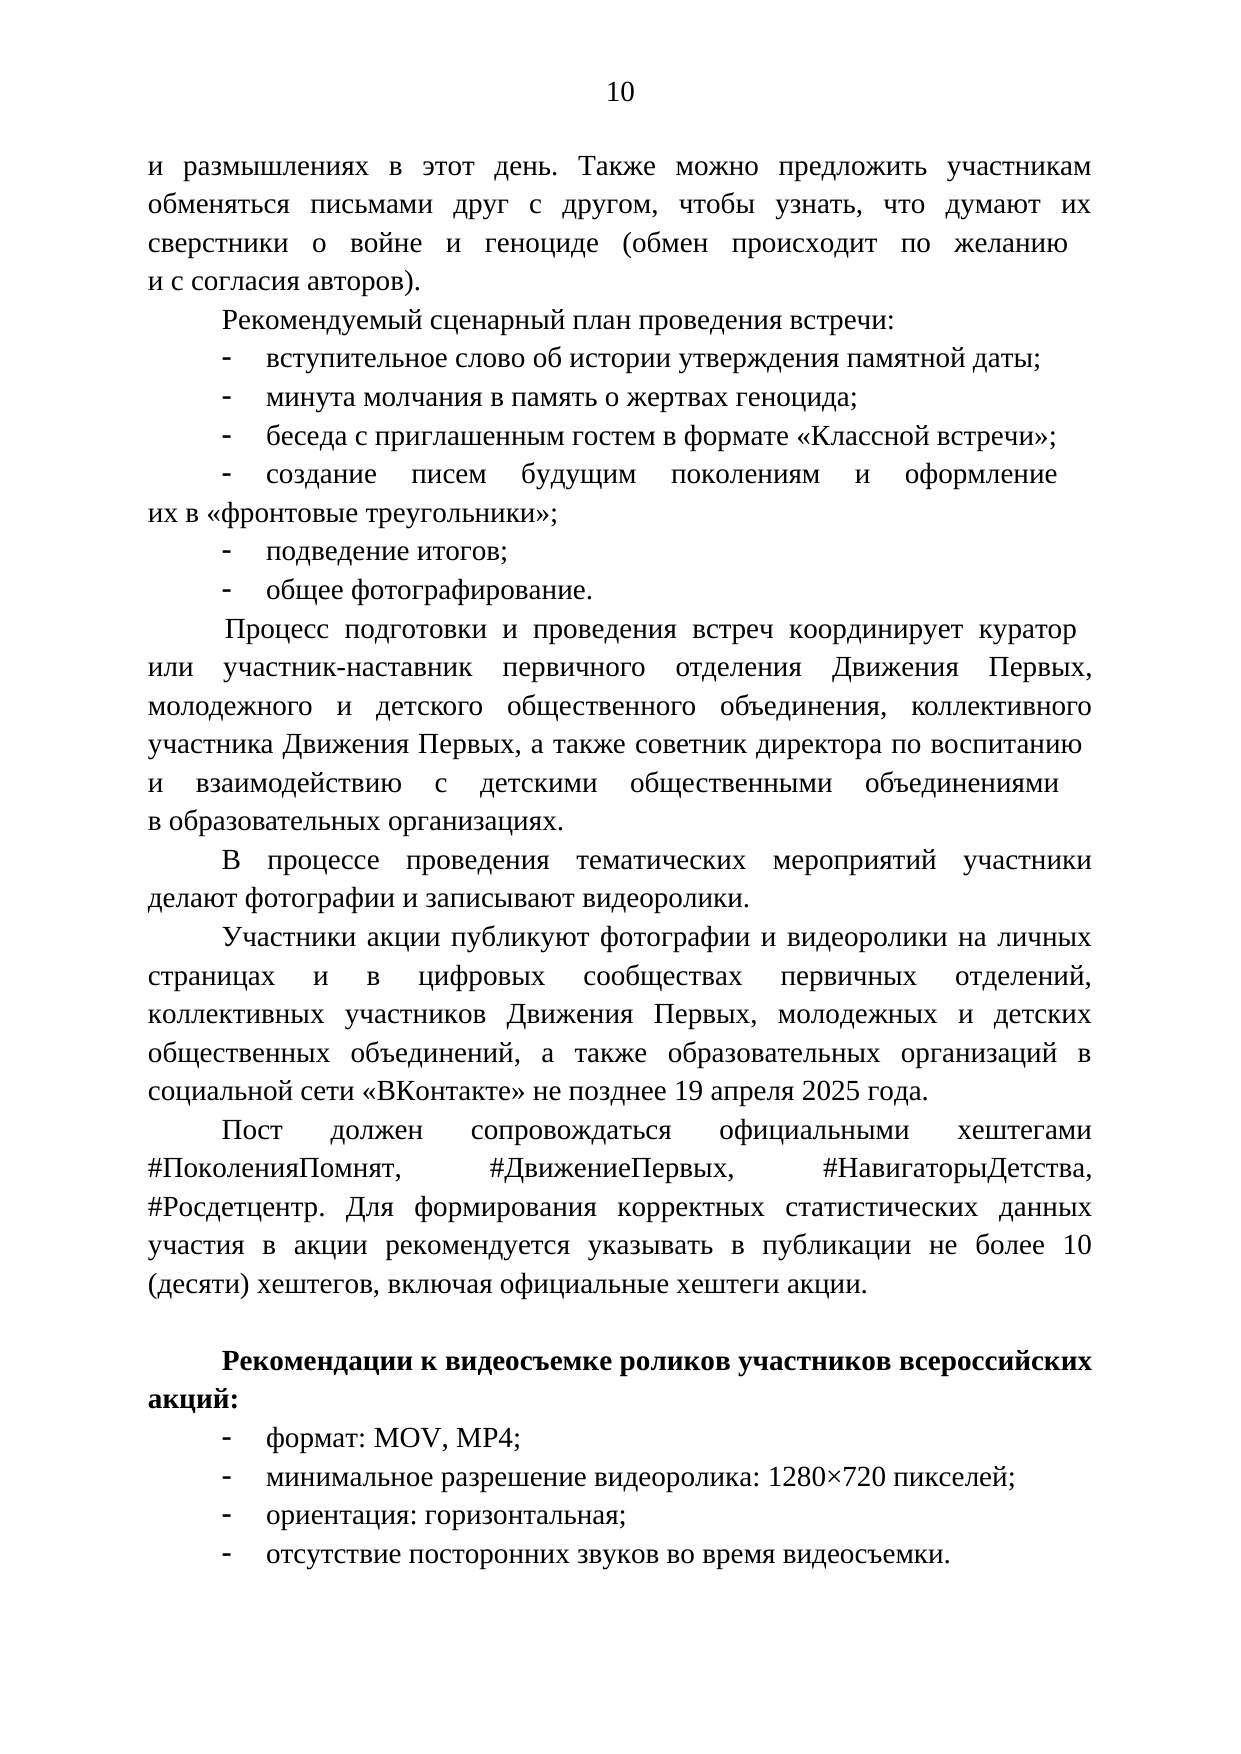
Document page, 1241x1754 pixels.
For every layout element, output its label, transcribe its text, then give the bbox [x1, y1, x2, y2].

list минута молчания в память о жертвах геноцида; [148, 379, 1092, 413]
list подведение итогов; [148, 533, 1092, 567]
text Участники акции публикуют фотографии и видеоролики на личных страницах и в цифровых сообществах первичных отделений, коллективных участников Движения Первых, молодежных и детских общественных объединений, а также образовательных организаций в социальной сети «ВКонтакте» не позднее 19 апреля 2025 года. [148, 919, 1092, 1107]
text Рекомендуемый сценарный план проведения встречи: [148, 302, 1092, 335]
list беседа с приглашенным гостем в формате «Классной встречи»; [148, 418, 1092, 451]
list вступительное слово об истории утверждения памятной даты; [148, 340, 1092, 374]
list ориентация: горизонтальная; [148, 1497, 1092, 1531]
list отсутствие посторонних звуков во время видеосъемки. [148, 1536, 1092, 1570]
list минимальное разрешение видеоролика: 1280×720 пикселей; [148, 1459, 1092, 1492]
list общее фотографирование. [148, 572, 1092, 606]
text Пост должен сопровождаться официальными хештегами #ПоколенияПомнят, #ДвижениеПервых, #НавигаторыДетства, #Росдетцентр. Для формирования корректных статистических данных участия в акции рекомендуется указывать в публикации не более 10 (десяти) хештегов, включая официальные хештеги акции. [148, 1112, 1092, 1299]
list создание писем будущим поколениям и оформление их в «фронтовые треугольники»; [148, 456, 1092, 528]
text Рекомендации к видеосъемке роликов участников всероссийских акций: [148, 1343, 1092, 1415]
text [148, 148, 1092, 297]
text Процесс подготовки и проведения встреч координирует куратор или участник-наставник первичного отделения Движения Первых, молодежного и детского общественного объединения, коллективного участника Движения Первых, а также советник директора по воспитанию и взаимодействию с детскими общественными объединениями в образовательных организациях. [148, 611, 1092, 837]
list формат: MOV, МP4; [148, 1420, 1092, 1454]
text В процессе проведения тематических мероприятий участники делают фотографии и записывают видеоролики. [148, 842, 1092, 914]
